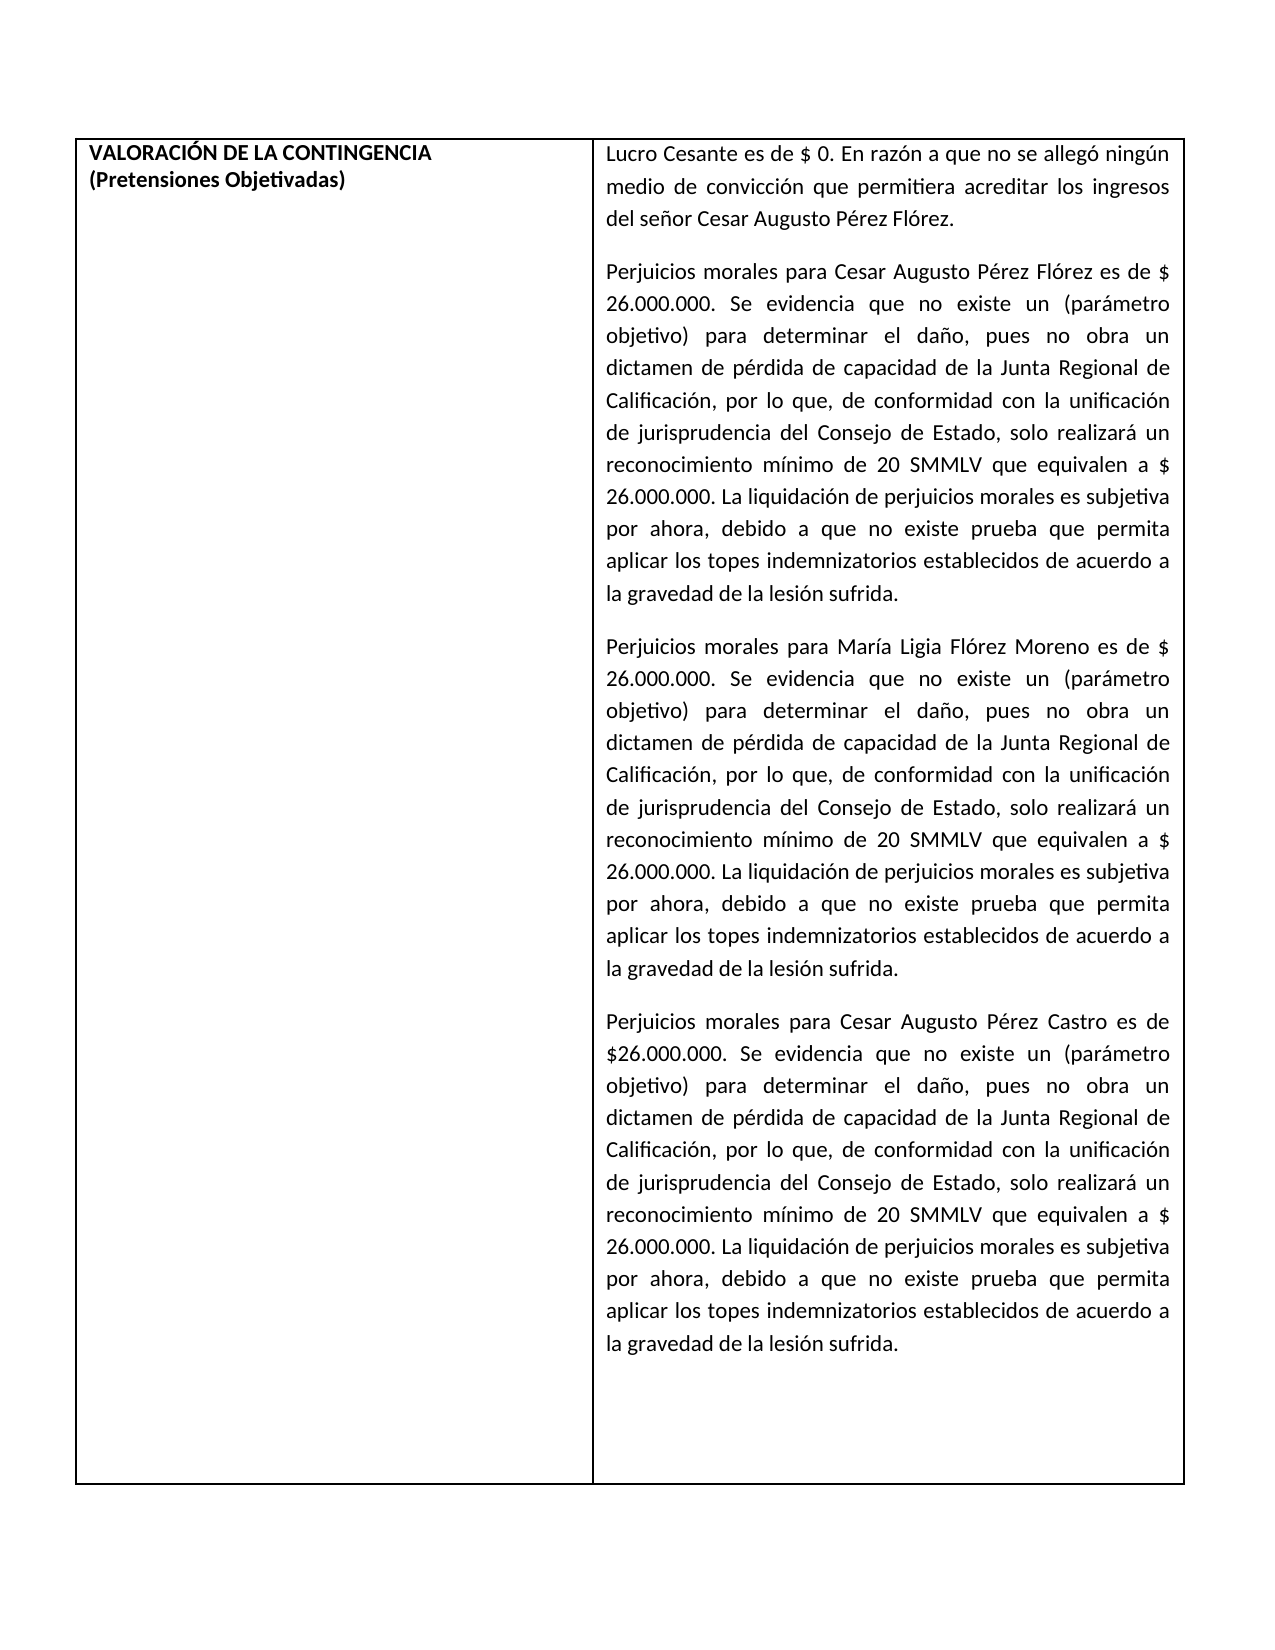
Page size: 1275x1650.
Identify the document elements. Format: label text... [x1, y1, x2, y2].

table_cell VALORACIÓN DE LA CONTINGENCIA (Pretensiones Objetivadas) [77, 140, 592, 1483]
table_cell Lucro Cesante es de $ 0. En razón a que no se allegó ningún medio de convicción que permitiera acreditar los ingresos del señor Cesar Augusto Pérez Flórez. Perjuicios morales para Cesar Augusto Pérez Flórez es de $ 26.000.000. Se evidencia que no existe un (parámetro objetivo) para determinar el daño, pues no obra un dictamen de pérdida de capacidad de la Junta Regional de Calificación, por lo que, de conformidad con la unificación de jurisprudencia del Consejo de Estado, solo realizará un reconocimiento mínimo de 20 SMMLV que equivalen a $ 26.000.000. La liquidación de perjuicios morales es subjetiva por ahora, debido a que no existe prueba que permita aplicar los topes indemnizatorios establecidos de acuerdo a la gravedad de la lesión sufrida. Perjuicios morales para María Ligia Flórez Moreno es de $ 26.000.000. Se evidencia que no existe un (parámetro objetivo) para determinar el daño, pues no obra un dictamen de pérdida de capacidad de la Junta Regional de Calificación, por lo que, de conformidad con la unificación de jurisprudencia del Consejo de Estado, solo realizará un reconocimiento mínimo de 20 SMMLV que equivalen a $ 26.000.000. La liquidación de perjuicios morales es subjetiva por ahora, debido a que no existe prueba que permita aplicar los topes indemnizatorios establecidos de acuerdo a la gravedad de la lesión sufrida. Perjuicios morales para Cesar Augusto Pérez Castro es de $26.000.000. Se evidencia que no existe un (parámetro objetivo) para determinar el daño, pues no obra un dictamen de pérdida de capacidad de la Junta Regional de Calificación, por lo que, de conformidad con la unificación de jurisprudencia del Consejo de Estado, solo realizará un reconocimiento mínimo de 20 SMMLV que equivalen a $ 26.000.000. La liquidación de perjuicios morales es subjetiva por ahora, debido a que no existe prueba que permita aplicar los topes indemnizatorios establecidos de acuerdo a la gravedad de la lesión sufrida. [594, 140, 1183, 1483]
